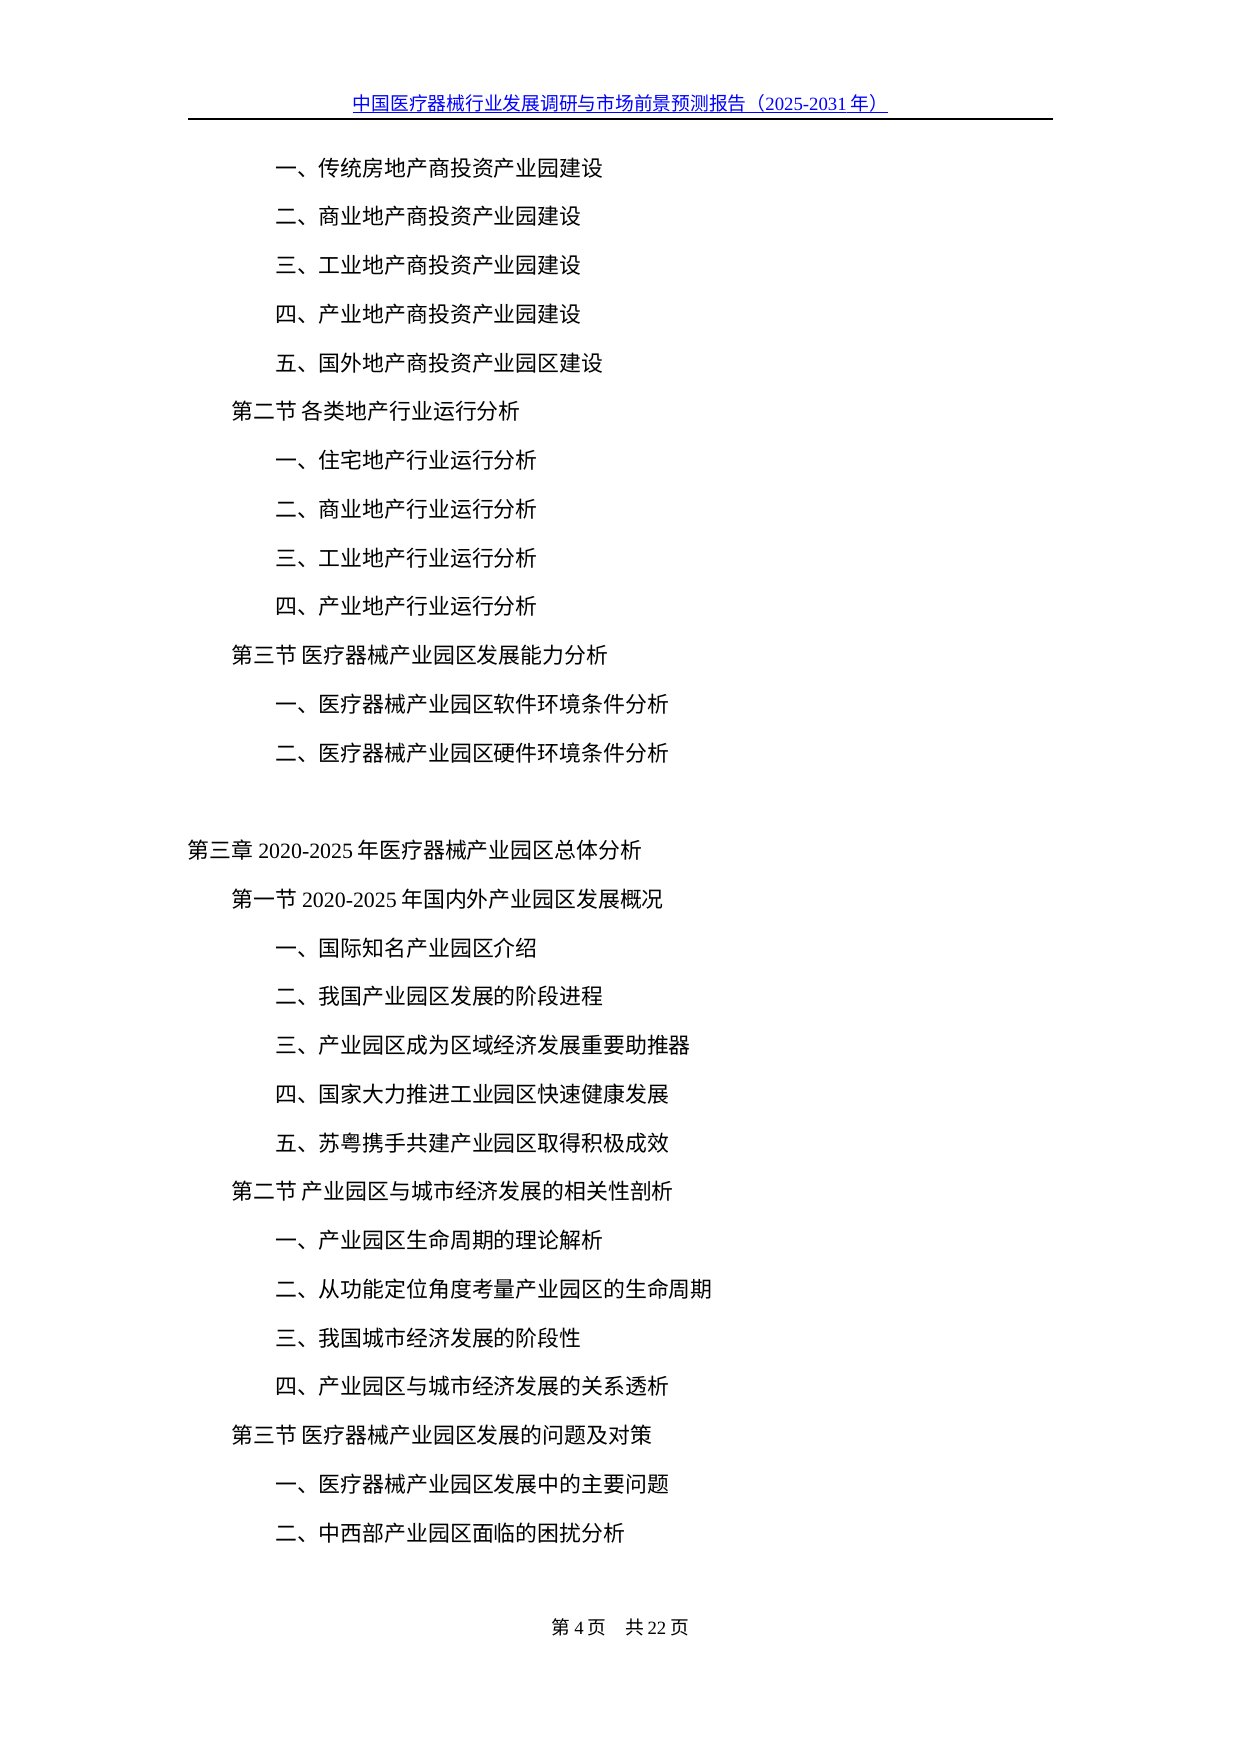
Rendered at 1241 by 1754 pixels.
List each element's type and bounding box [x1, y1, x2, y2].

text [187, 150, 1053, 1548]
